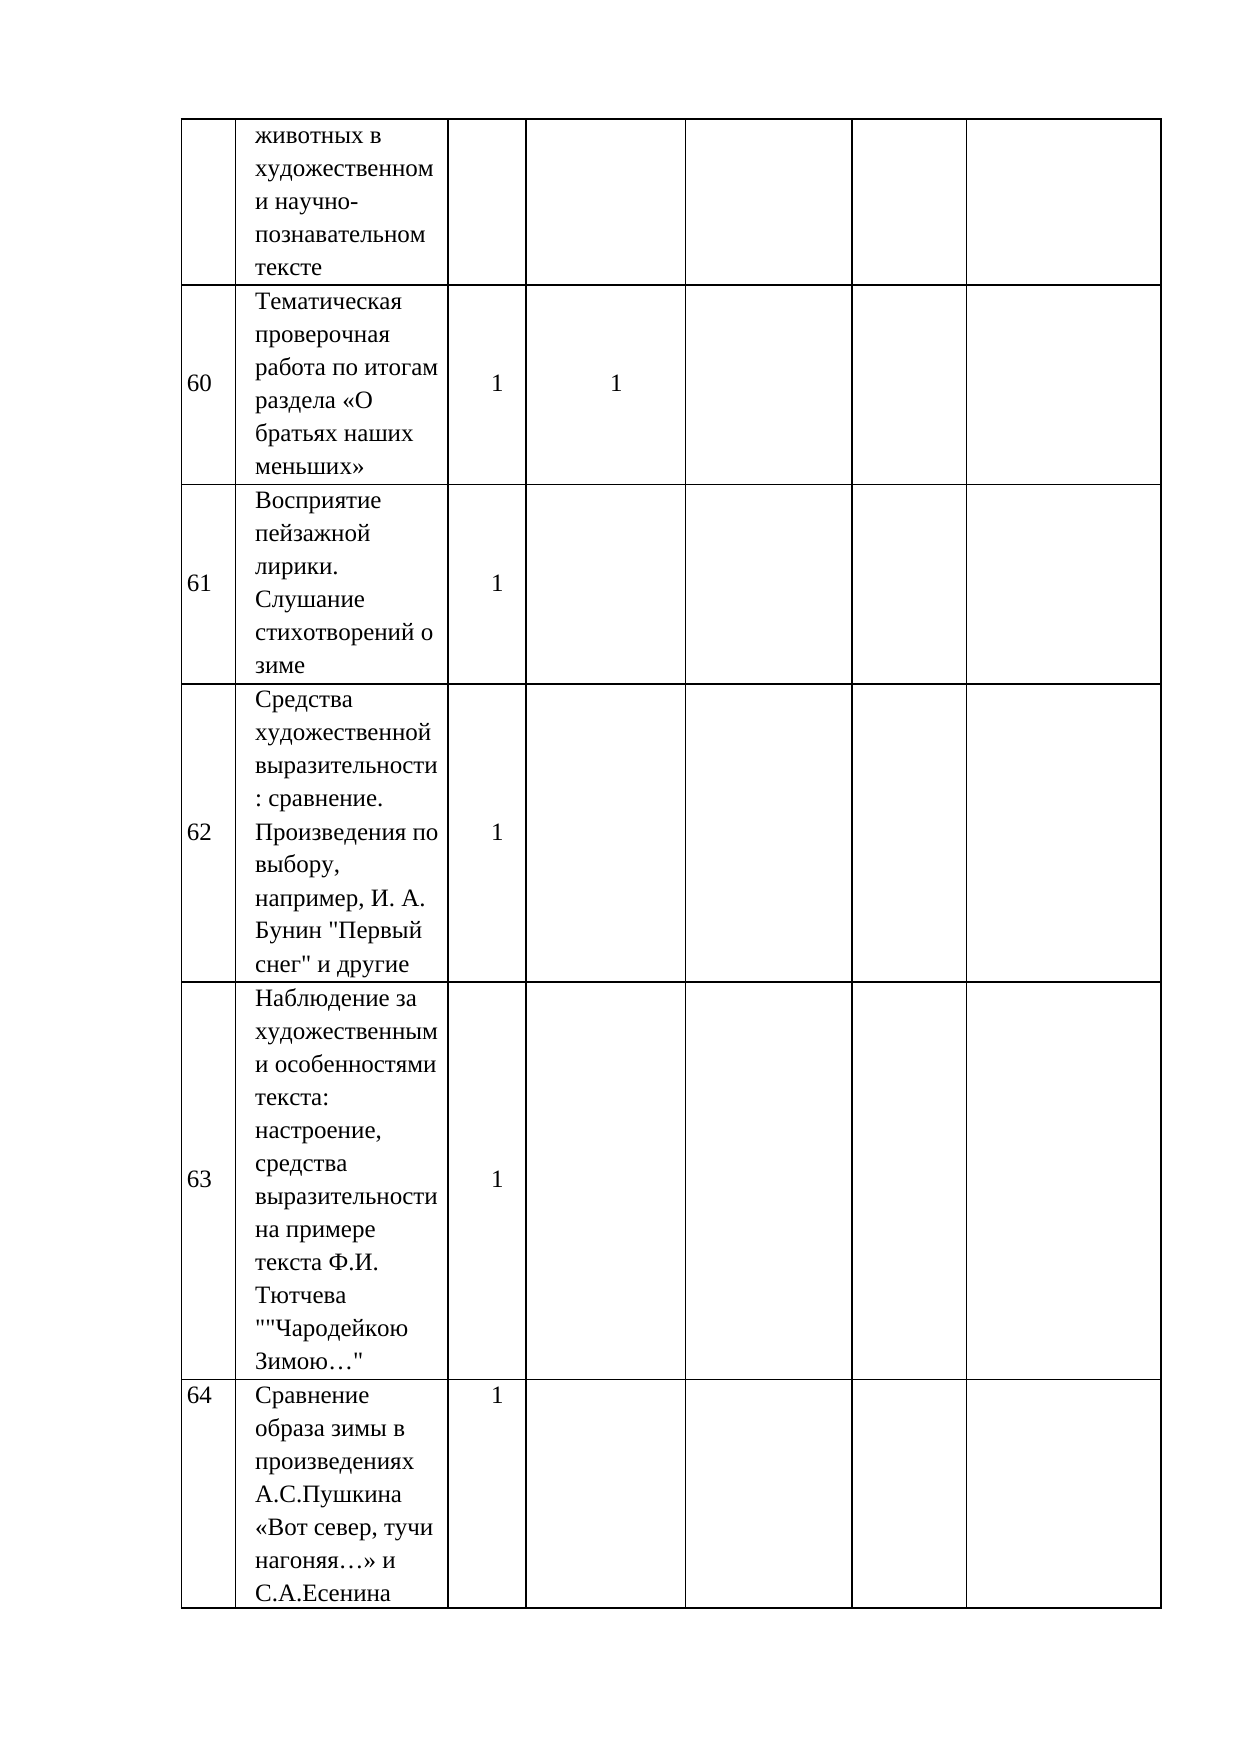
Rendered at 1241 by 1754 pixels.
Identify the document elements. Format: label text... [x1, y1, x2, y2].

table_cell [686, 120, 851, 284]
table_cell [853, 120, 966, 284]
table_cell [686, 485, 851, 683]
table_cell [967, 1380, 1160, 1607]
table_cell [967, 485, 1160, 683]
table_cell [686, 1380, 851, 1607]
table_cell [527, 1380, 685, 1607]
table_cell 1 [449, 485, 525, 683]
table_cell 1 [449, 1380, 525, 1607]
table_cell [967, 120, 1160, 284]
table_cell [853, 286, 966, 484]
table_cell 61 [182, 485, 235, 683]
table_cell [967, 286, 1160, 484]
table_cell 1 [449, 685, 525, 981]
table_cell 62 [182, 685, 235, 981]
table_cell [853, 1380, 966, 1607]
table_cell 59 [182, 120, 235, 284]
table_cell 1 [449, 120, 525, 284]
table_cell [853, 485, 966, 683]
table_cell 60 [182, 286, 235, 484]
table_cell [853, 983, 966, 1379]
table_cell [527, 685, 685, 981]
table_cell [686, 685, 851, 981]
table_cell [686, 983, 851, 1379]
table_cell Тематическая проверочная работа по итогам раздела «О братьях наших меньших» [236, 286, 447, 484]
table_cell Средства художественной выразительности: сравнение. Произведения по выбору, например, И. А. Бунин "Первый снег" и другие [236, 685, 447, 981]
table_cell 1 [449, 983, 525, 1379]
table_cell [686, 286, 851, 484]
table_cell [967, 983, 1160, 1379]
table_cell [967, 685, 1160, 981]
table_cell Восприятие пейзажной лирики. Слушание стихотворений о зиме [236, 485, 447, 683]
table_cell 64 [182, 1380, 235, 1607]
table_cell 63 [182, 983, 235, 1379]
table_cell [527, 983, 685, 1379]
table_cell 1 [449, 286, 525, 484]
table_cell [853, 685, 966, 981]
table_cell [236, 1380, 447, 1607]
table_cell [527, 485, 685, 683]
table_cell [527, 120, 685, 284]
table_cell Наблюдение за художественными особенностями текста: настроение, средства выразительности на примере текста Ф.И. Тютчева ""Чародейкою Зимою…" [236, 983, 447, 1379]
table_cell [236, 120, 447, 284]
table_cell 1 [527, 286, 685, 484]
